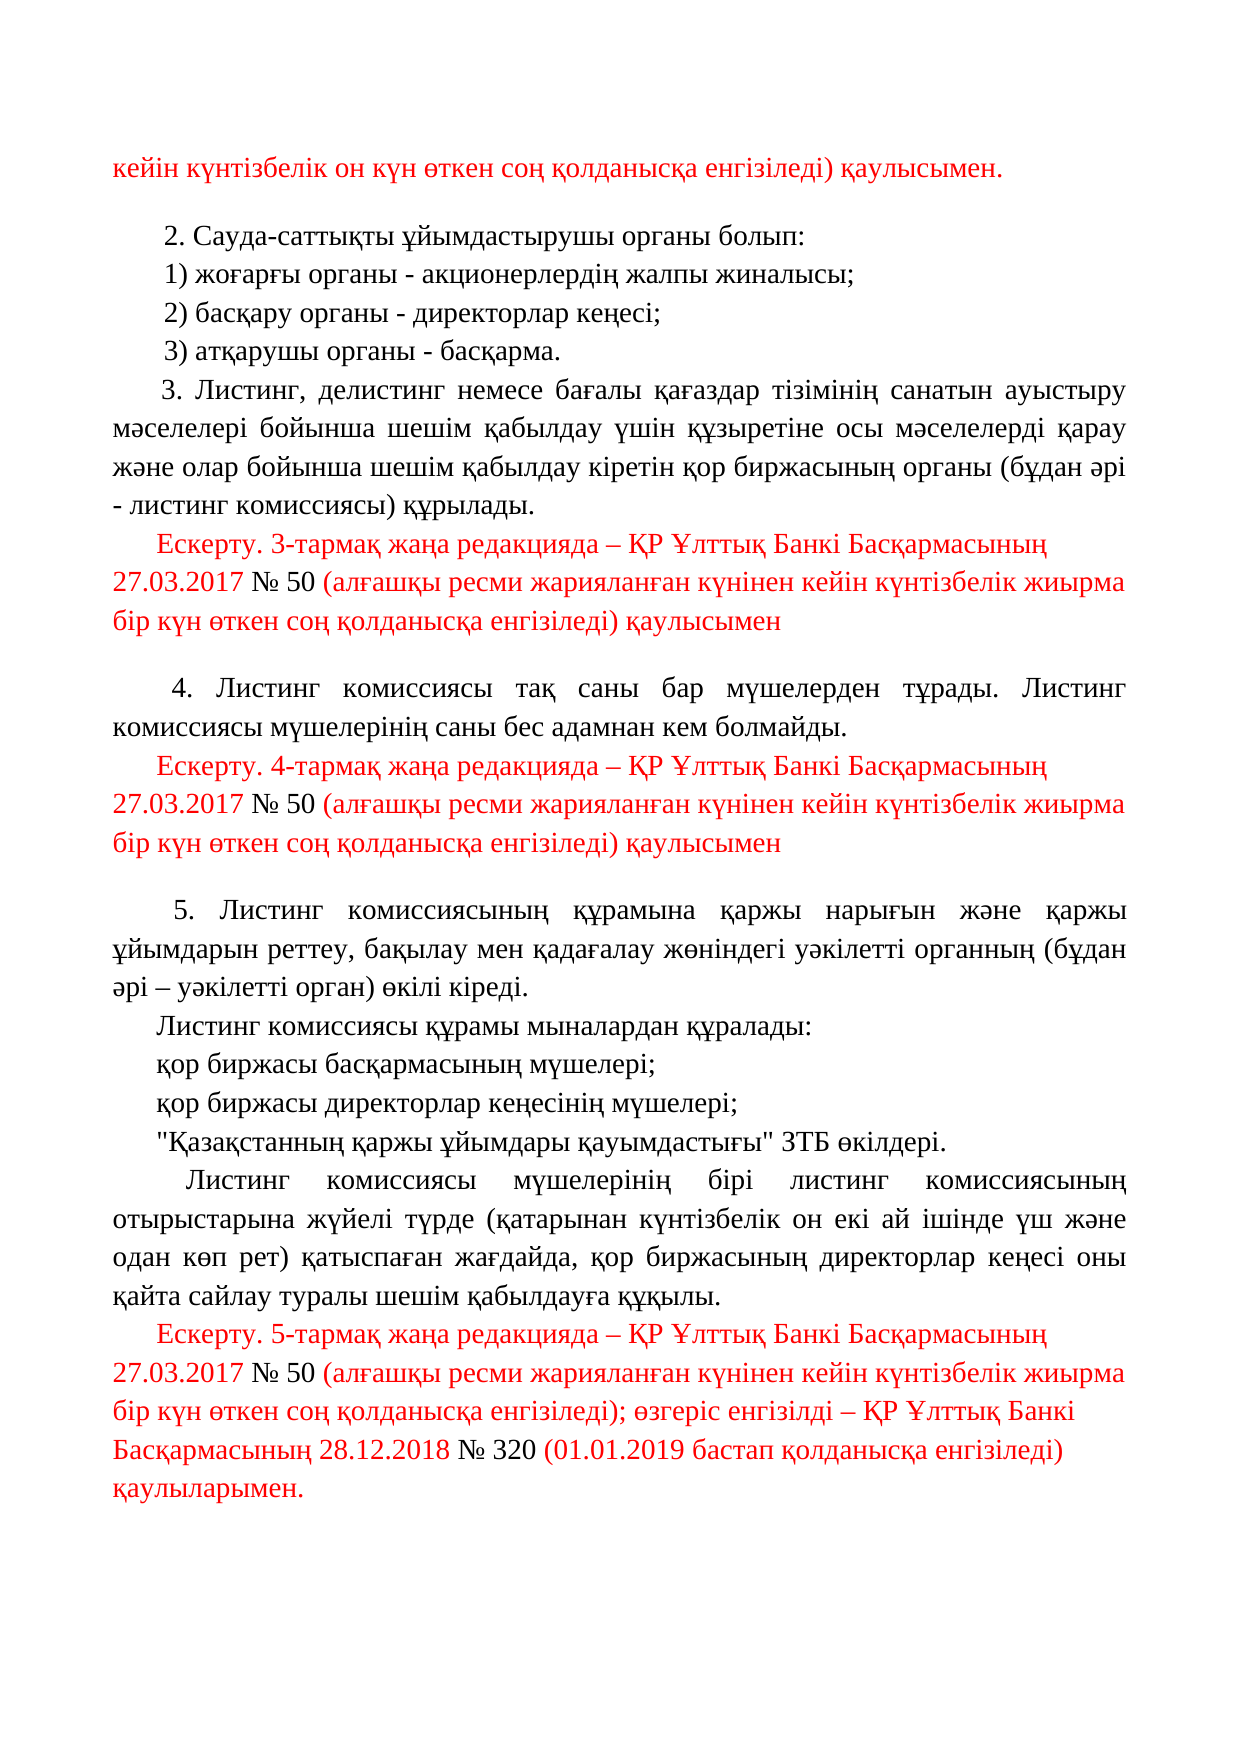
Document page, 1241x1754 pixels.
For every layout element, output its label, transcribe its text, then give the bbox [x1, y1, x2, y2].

text 3) атқарушы органы - басқарма. [112, 333, 1128, 367]
text "Қазақстанның қаржы ұйымдары қауымдастығы" ЗТБ өкілдері. [112, 1124, 1128, 1157]
text қор биржасы басқармасының мүшелері; [112, 1047, 1128, 1080]
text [112, 150, 1128, 214]
text 5. Листинг комиссиясының құрамына қаржы нарығын және қаржы ұйымдарын реттеу, бақылау мен қадағалау жөніндегі уәкілетті органның (бұдан әрі – уәкілетті орган) өкілі кіреді. [112, 892, 1128, 1003]
text 1) жоғарғы органы - акционерлердің жалпы жиналысы; [112, 256, 1128, 290]
text Ескерту. 3-тармақ жаңа редакцияда – ҚР Ұлттық Банкі Басқармасының 27.03.2017 № 50 (алғашқы ресми жарияланған күнінен кейін күнтізбелік жиырма бір күн өткен соң қолданысқа енгізіледі) қаулысымен [112, 526, 1128, 667]
text 4. Листинг комиссиясы тақ саны бар мүшелерден тұрады. Листинг комиссиясы мүшелерінің саны бес адамнан кем болмайды. [112, 671, 1128, 743]
text Ескерту. 4-тармақ жаңа редакцияда – ҚР Ұлттық Банкі Басқармасының 27.03.2017 № 50 (алғашқы ресми жарияланған күнінен кейін күнтізбелік жиырма бір күн өткен соң қолданысқа енгізіледі) қаулысымен [112, 748, 1128, 888]
text Листинг комиссиясы мүшелерінің бірі листинг комиссиясының отырыстарына жүйелі түрде (қатарынан күнтізбелік он екі ай ішінде үш және одан көп рет) қатыспаған жағдайда, қор биржасының директорлар кеңесі оны қайта сайлау туралы шешім қабылдауға құқылы. [112, 1162, 1128, 1311]
text 2. Сауда-саттықты ұйымдастырушы органы болып: [112, 218, 1128, 251]
text 3. Листинг, делистинг немесе бағалы қағаздар тізімінің санатын ауыстыру мәселелері бойынша шешім қабылдау үшін құзыретіне осы мәселелерді қарау және олар бойынша шешім қабылдау кіретін қор биржасының органы (бұдан әрі - листинг комиссиясы) құрылады. [112, 372, 1128, 521]
text Листинг комиссиясы құрамы мыналардан құралады: [112, 1008, 1128, 1042]
text 2) басқару органы - директорлар кеңесі; [112, 295, 1128, 328]
text қор биржасы директорлар кеңесінің мүшелері; [112, 1085, 1128, 1119]
text Ескерту. 5-тармақ жаңа редакцияда – ҚР Ұлттық Банкі Басқармасының 27.03.2017 № 50 (алғашқы ресми жарияланған күнінен кейін күнтізбелік жиырма бір күн өткен соң қолданысқа енгізіледі); өзгеріс енгізілді – ҚР Ұлттық Банкі Басқармасының 28.12.2018 № 320 (01.01.2019 бастап қолданысқа енгізіледі) қаулыларымен. [112, 1316, 1128, 1534]
